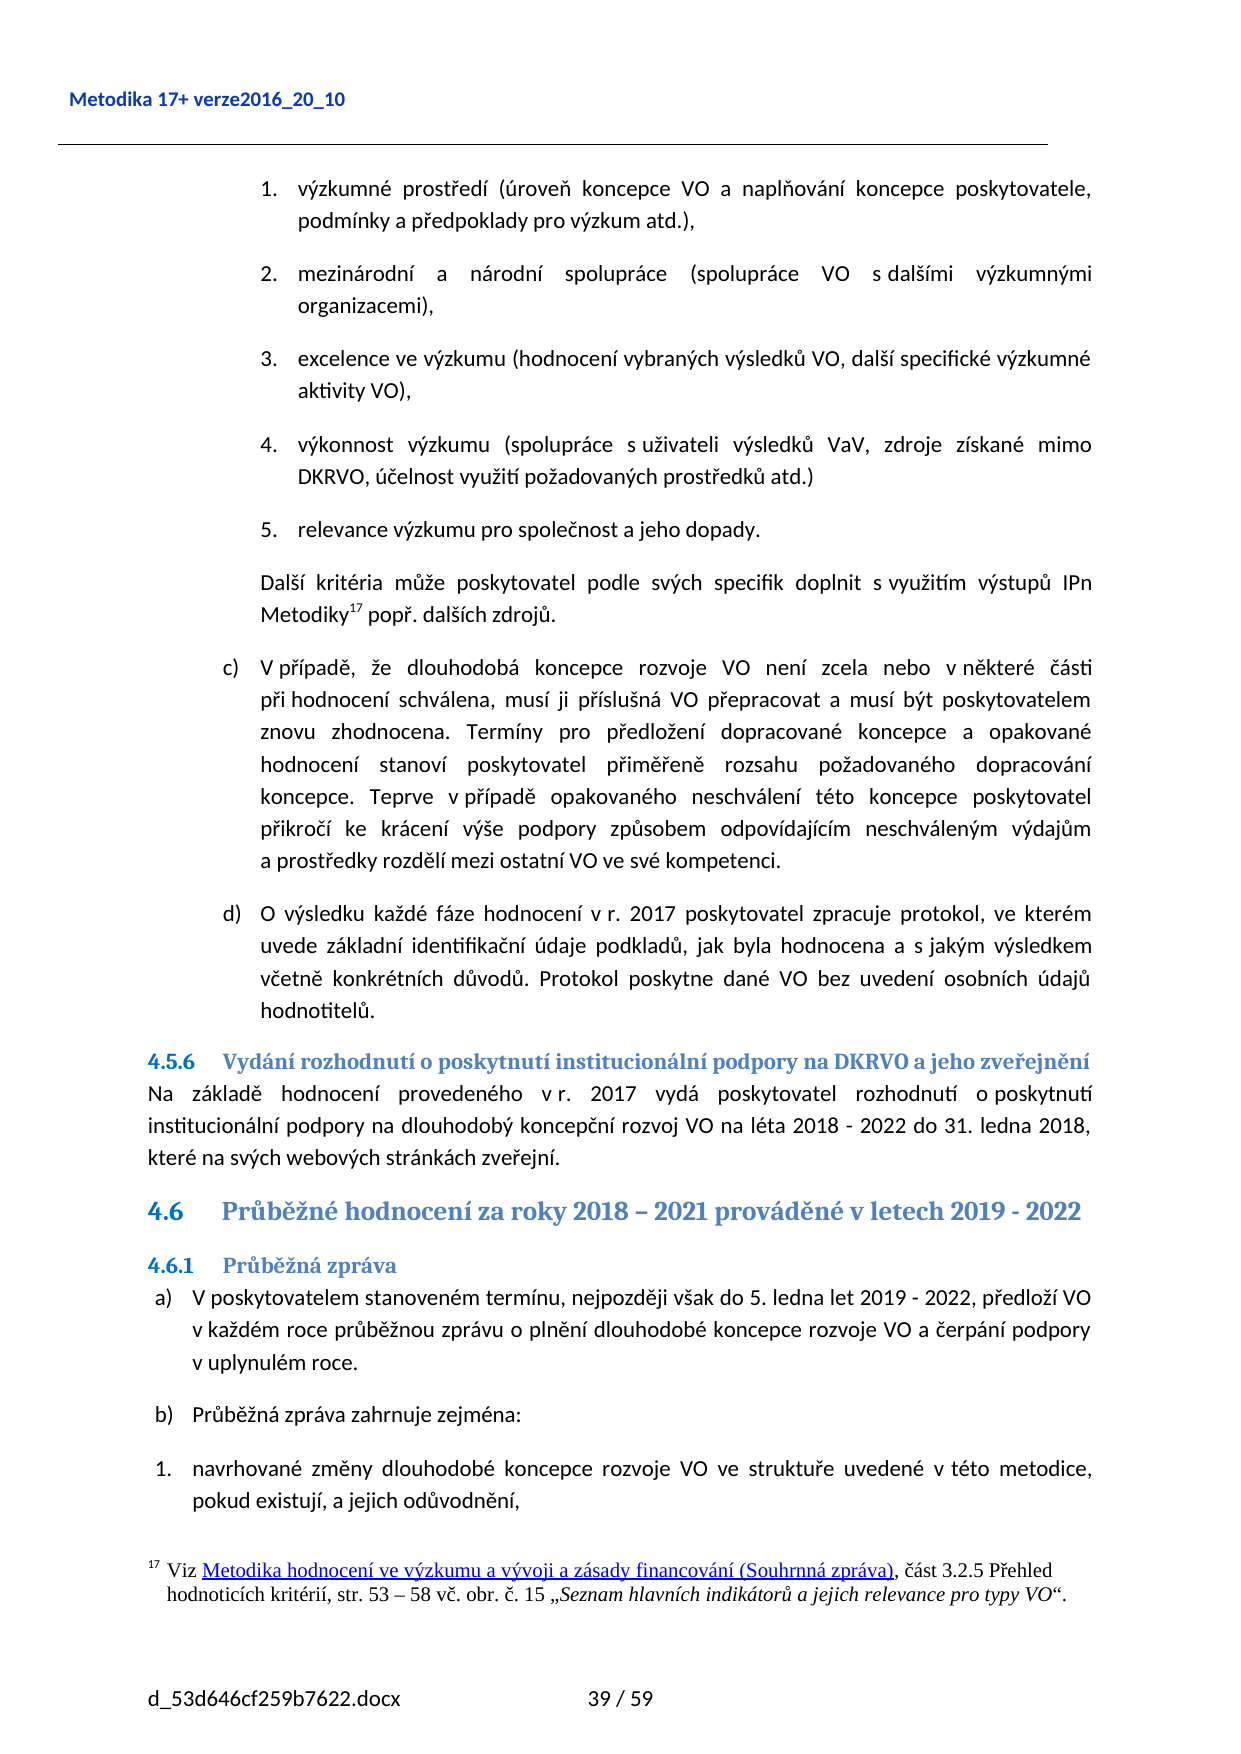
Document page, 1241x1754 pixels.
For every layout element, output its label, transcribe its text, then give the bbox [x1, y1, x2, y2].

subtitle Průběžné hodnocení za roky 2018 – 2021 prováděné v letech 2019 - 2022 [148, 1196, 1092, 1228]
text a) V poskytovatelem stanoveném termínu, nejpozději však do 5. ledna let 2019 - 2022, předloží VO v každém roce průběžnou zprávu o plnění dlouhodobé koncepce rozvoje VO a čerpání podpory v uplynulém roce. [154, 1283, 1092, 1376]
text c) V případě, že dlouhodobá koncepce rozvoje VO není zcela nebo v některé části při hodnocení schválena, musí ji příslušná VO přepracovat a musí být poskytovatelem znovu zhodnocena. Termíny pro předložení dopracované koncepce a opakované hodnocení stanoví poskytovatel přiměřeně rozsahu požadovaného dopracování koncepce. Teprve v případě opakovaného neschválení této koncepce poskytovatel přikročí ke krácení výše podpory způsobem odpovídajícím neschváleným výdajům a prostředky rozdělí mezi ostatní VO ve své kompetenci. [223, 653, 1092, 874]
text Další kritéria může poskytovatel podle svých specifik doplnit s využitím výstupů IPn Metodiky popř. dalších zdrojů. [260, 568, 1092, 628]
text b) Průběžná zpráva zahrnuje zejména: [154, 1401, 1092, 1429]
text 5. relevance výzkumu pro společnost a jeho dopady. [260, 515, 1092, 543]
text 3. excelence ve výzkumu (hodnocení vybraných výsledků VO, další specifické výzkumné aktivity VO), [260, 344, 1092, 405]
text 2. mezinárodní a národní spolupráce (spolupráce VO s dalšími výzkumnými organizacemi), [260, 259, 1092, 319]
text Na základě hodnocení provedeného v r. 2017 vydá poskytovatel rozhodnutí o poskytnutí institucionální podpory na dlouhodobý koncepční rozvoj VO na léta 2018 - 2022 do 31. ledna 2018, které na svých webových stránkách zveřejní. [148, 1079, 1092, 1171]
subtitle Vydání rozhodnutí o poskytnutí institucionální podpory na DKRVO a jeho zveřejnění [148, 1049, 1092, 1075]
text 4. výkonnost výzkumu (spolupráce s uživateli výsledků VaV, zdroje získané mimo DKRVO, účelnost využití požadovaných prostředků atd.) [260, 430, 1092, 490]
text 1. výzkumné prostředí (úroveň koncepce VO a naplňování koncepce poskytovatele, podmínky a předpoklady pro výzkum atd.), [260, 174, 1092, 234]
text d) O výsledku každé fáze hodnocení v r. 2017 poskytovatel zpracuje protokol, ve kterém uvede základní identifikační údaje podkladů, jak byla hodnocena a s jakým výsledkem včetně konkrétních důvodů. Protokol poskytne dané VO bez uvedení osobních údajů hodnotitelů. [223, 899, 1092, 1024]
subtitle Průběžná zpráva [148, 1253, 1092, 1279]
text 1. navrhované změny dlouhodobé koncepce rozvoje VO ve struktuře uvedené v této metodice, pokud existují, a jejich odůvodnění, [154, 1454, 1092, 1514]
